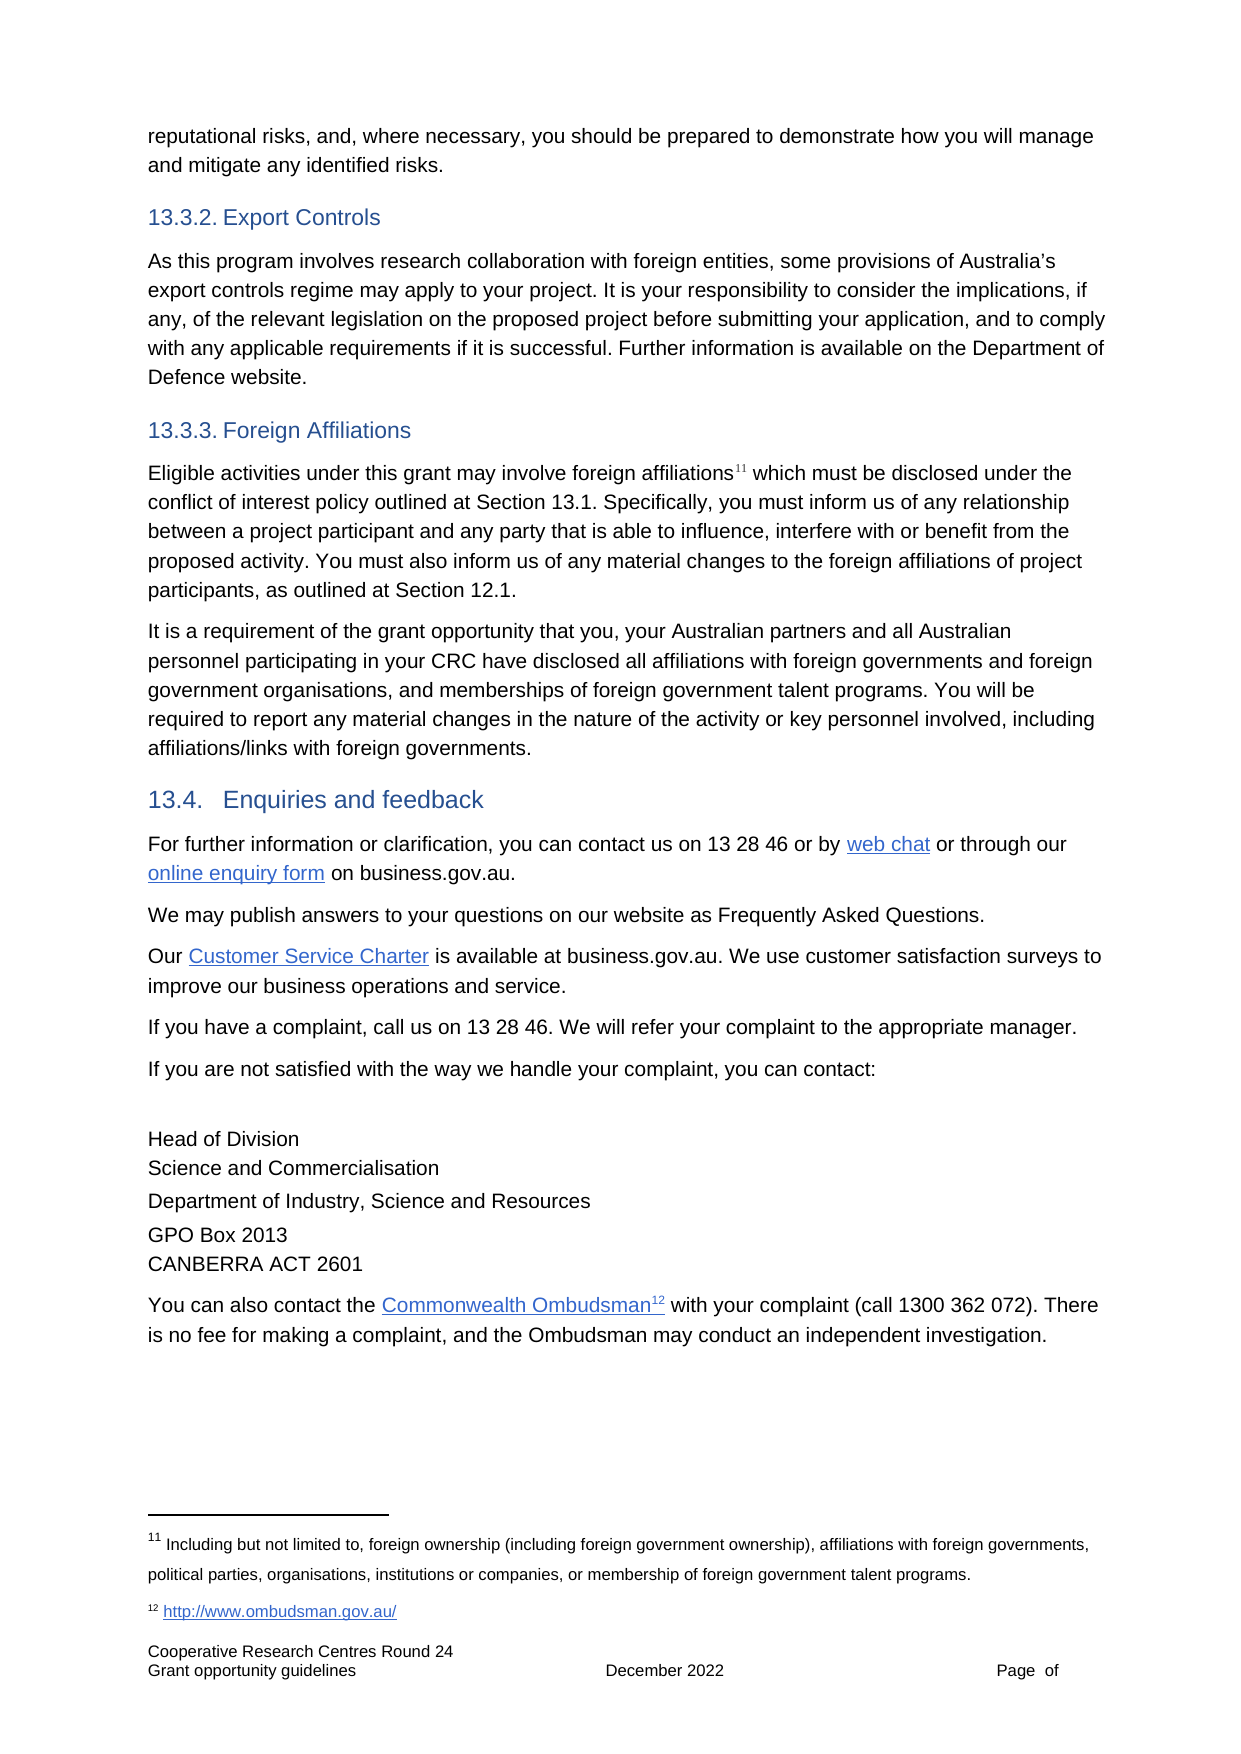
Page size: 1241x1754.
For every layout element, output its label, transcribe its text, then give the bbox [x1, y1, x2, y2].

text If you are not satisfied with the way we handle your complaint, you can contact: [148, 1052, 1107, 1081]
text Eligible activities under this grant may involve foreign affiliations which must be disclosed under the conflict of interest policy outlined at Section 13.1. Specifically, you must inform us of any relationship between a project participant and any party that is able to influence, interfere with or benefit from the proposed activity. You must also inform us of any material changes to the foreign affiliations of project participants, as outlined at Section 12.1. [148, 456, 1107, 602]
text You can also contact the Commonwealth Ombudsman with your complaint (call 1300 362 072). There is no fee for making a complaint, and the Ombudsman may conduct an independent investigation. [148, 1288, 1107, 1346]
text Head of Division Science and Commercialisation [148, 1121, 1107, 1180]
text Our Customer Service Charter is available at business.gov.au. We use customer satisfaction surveys to improve our business operations and service. [148, 939, 1107, 997]
subtitle Export Controls [73, 202, 1107, 231]
text It is a requirement of the grant opportunity that you, your Australian partners and all Australian personnel participating in your CRC have disclosed all affiliations with foreign governments and foreign government organisations, and memberships of foreign government talent programs. You will be required to report any material changes in the nature of the activity or key personnel involved, including affiliations/links with foreign governments. [148, 614, 1107, 760]
text We may publish answers to your questions on our website as Frequently Asked Questions. [148, 897, 1107, 927]
text GPO Box 2013 CANBERRA ACT 2601 [148, 1217, 1107, 1276]
subtitle Enquiries and feedback [148, 785, 1107, 814]
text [148, 118, 1107, 177]
text As this program involves research collaboration with foreign entities, some provisions of Australia’s export controls regime may apply to your project. It is your responsibility to consider the implications, if any, of the relevant legislation on the proposed project before submitting your application, and to comply with any applicable requirements if it is successful. Further information is available on the Department of Defence website. [148, 243, 1107, 389]
text Department of Industry, Science and Resources [148, 1184, 1107, 1213]
text For further information or clarification, you can contact us on 13 28 46 or by web chat or through our online enquiry form on business.gov.au. [148, 827, 1107, 885]
subtitle Foreign Affiliations [73, 414, 1107, 443]
text If you have a complaint, call us on 13 28 46. We will refer your complaint to the appropriate manager. [148, 1010, 1107, 1039]
